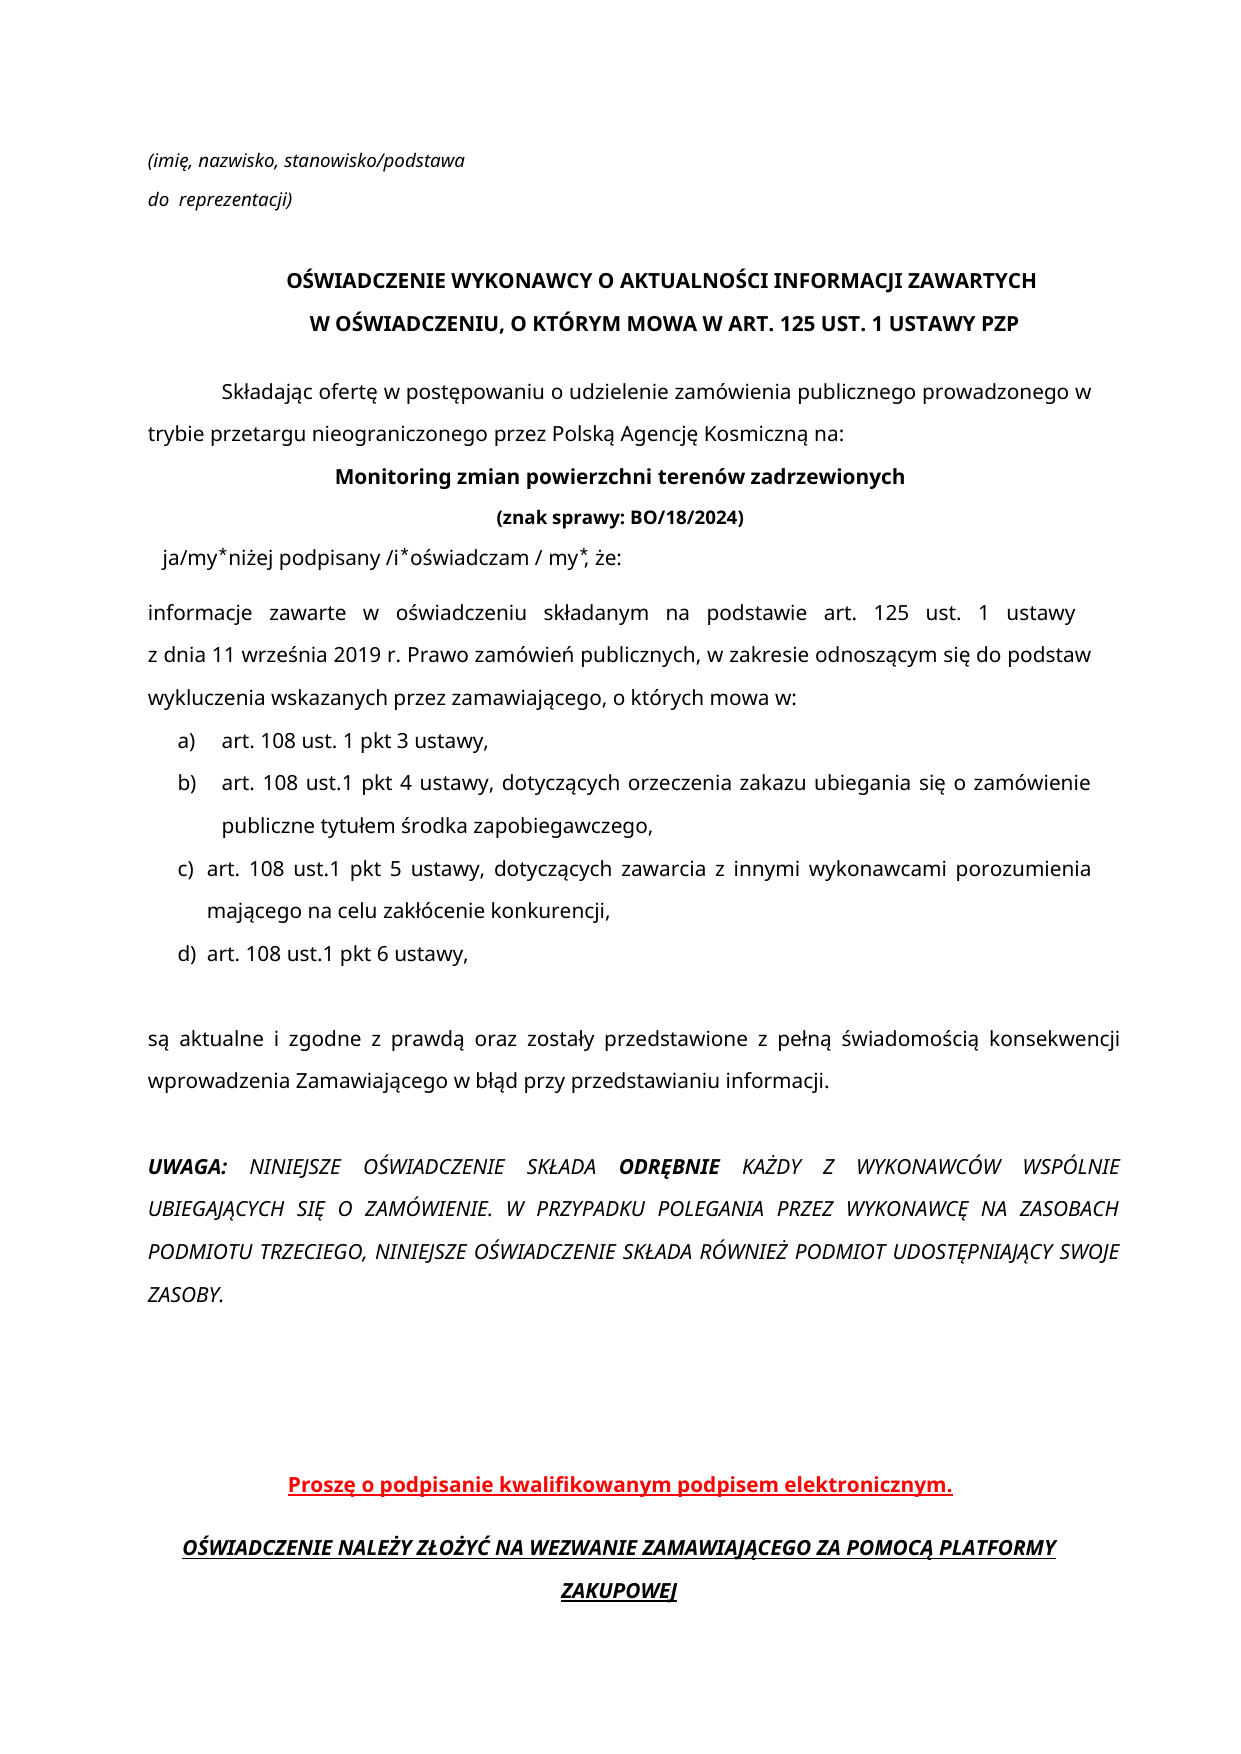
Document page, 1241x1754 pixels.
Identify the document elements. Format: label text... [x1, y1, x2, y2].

text Monitoring zmian powierzchni terenów zadrzewionych [148, 462, 1093, 491]
text są aktualne i zgodne z prawdą oraz zostały przedstawione z pełną świadomością konsekwencji wprowadzenia Zamawiającego w błąd przy przedstawianiu informacji. [148, 1024, 1122, 1095]
list art. 108 ust. 1 pkt 3 ustawy, [177, 726, 1093, 754]
text OŚWIADCZENIE NALEŻY ZŁOŻYĆ NA WEZWANIE ZAMAWIAJĄCEGO ZA POMOCĄ PLATFORMY ZAKUPOWEJ [148, 1533, 1093, 1604]
text OŚWIADCZENIE WYKONAWCY O AKTUALNOŚCI INFORMACJI ZAWARTYCH W OŚWIADCZENIU, O KTÓRYM MOWA W ART. 125 UST. 1 USTAWY PZP [236, 267, 1093, 338]
list art. 108 ust.1 pkt 5 ustawy, dotyczących zawarcia z innymi wykonawcami porozumienia mającego na celu zakłócenie konkurencji, [177, 854, 1093, 925]
text (imię, nazwisko, stanowisko/podstawa do reprezentacji) [148, 148, 472, 211]
list art. 108 ust.1 pkt 4 ustawy, dotyczących orzeczenia zakazu ubiegania się o zamówienie publiczne tytułem środka zapobiegawczego, [177, 768, 1093, 839]
text Proszę o podpisanie kwalifikowanym podpisem elektronicznym. [148, 1470, 1093, 1498]
text Składając ofertę w postępowaniu o udzielenie zamówienia publicznego prowadzonego w trybie przetargu nieograniczonego przez Polską Agencję Kosmiczną na: [148, 377, 1093, 448]
text ja/my ⃰ niżej podpisany /i ⃰ oświadczam / my ⃰, że: [162, 543, 1122, 571]
text (znak sprawy: BO/18/2024) [148, 505, 1093, 530]
text informacje zawarte w oświadczeniu składanym na podstawie art. 125 ust. 1 ustawy z dnia 11 września 2019 r. Prawo zamówień publicznych, w zakresie odnoszącym się do podstaw wykluczenia wskazanych przez zamawiającego, o których mowa w: [148, 598, 1093, 712]
text UWAGA: NINIEJSZE OŚWIADCZENIE SKŁADA ODRĘBNIE KAŻDY Z WYKONAWCÓW WSPÓLNIE UBIEGAJĄCYCH SIĘ O ZAMÓWIENIE. W PRZYPADKU POLEGANIA PRZEZ WYKONAWCĘ NA ZASOBACH PODMIOTU TRZECIEGO, NINIEJSZE OŚWIADCZENIE SKŁADA RÓWNIEŻ PODMIOT UDOSTĘPNIAJĄCY SWOJE ZASOBY. [148, 1152, 1122, 1308]
list art. 108 ust.1 pkt 6 ustawy, [177, 939, 1093, 967]
